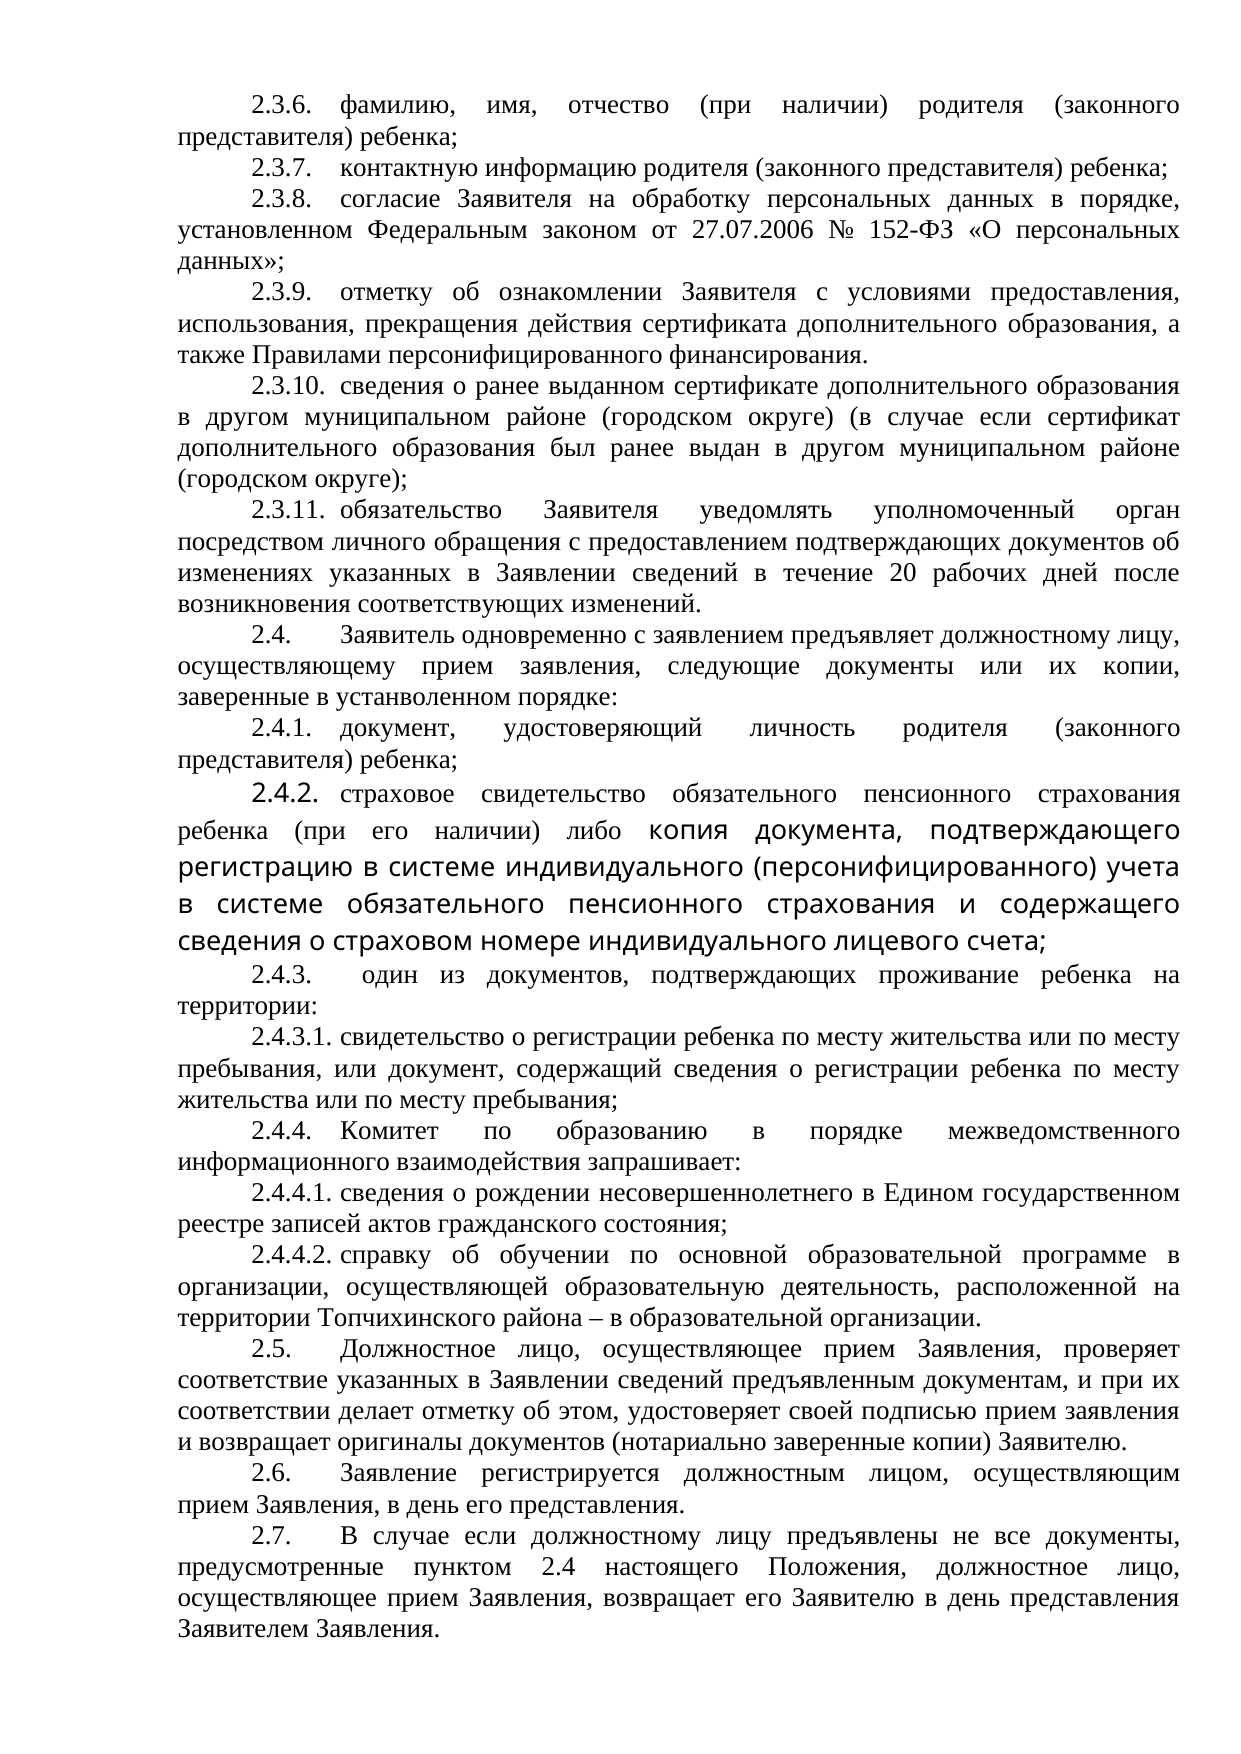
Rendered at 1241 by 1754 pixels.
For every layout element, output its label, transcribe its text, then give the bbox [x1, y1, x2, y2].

list свидетельство о регистрации ребенка по месту жительства или по месту пребывания, или документ, содержащий сведения о регистрации ребенка по месту жительства или по месту пребывания; [177, 1021, 1181, 1114]
list отметку об ознакомлении Заявителя с условиями предоставления, использования, прекращения действия сертификата дополнительного образования, а также Правилами персонифицированного финансирования. [177, 276, 1181, 369]
list страховое свидетельство обязательного пенсионного страхования ребенка (при его наличии) либо копия документа, подтверждающего регистрацию в системе индивидуального (персонифицированного) учета в системе обязательного пенсионного страхования и содержащего сведения о страховом номере индивидуального лицевого счета; [177, 774, 1181, 958]
list Заявитель одновременно с заявлением предъявляет должностному лицу, осуществляющему прием заявления, следующие документы или их копии, заверенные в устанволенном порядке: [177, 618, 1181, 712]
list обязательство Заявителя уведомлять уполномоченный орган посредством личного обращения с предоставлением подтверждающих документов об изменениях указанных в Заявлении сведений в течение 20 рабочих дней после возникновения соответствующих изменений. [177, 493, 1181, 618]
list документ, удостоверяющий личность родителя (законного представителя) ребенка; [177, 712, 1181, 774]
list Должностное лицо, осуществляющее прием Заявления, проверяет соответствие указанных в Заявлении сведений предъявленным документам, и при их соответствии делает отметку об этом, удостоверяет своей подписью прием заявления и возвращает оригиналы документов (нотариально заверенные копии) Заявителю. [177, 1332, 1181, 1457]
list сведения о рождении несовершеннолетнего в Едином государственном реестре записей актов гражданского состояния; [177, 1176, 1181, 1238]
list фамилию, имя, отчество (при наличии) родителя (законного представителя) ребенка; [177, 89, 1181, 151]
list Комитет по образованию в порядке межведомственного информационного взаимодействия запрашивает: [177, 1114, 1181, 1176]
list В случае если должностному лицу предъявлены не все документы, предусмотренные пунктом 2.4 настоящего Положения, должностное лицо, осуществляющее прием Заявления, возвращает его Заявителю в день представления Заявителем Заявления. [177, 1519, 1181, 1643]
list Заявление регистрируется должностным лицом, осуществляющим прием Заявления, в день его представления. [177, 1457, 1181, 1519]
list один из документов, подтверждающих проживание ребенка на территории: [177, 958, 1181, 1021]
list сведения о ранее выданном сертификате дополнительного образования в другом муниципальном районе (городском округе) (в случае если сертификат дополнительного образования был ранее выдан в другом муниципальном районе (городском округе); [177, 369, 1181, 493]
list справку об обучении по основной образовательной программе в организации, осуществляющей образовательную деятельность, расположенной на территории Топчихинского района – в образовательной организации. [177, 1238, 1181, 1332]
list согласие Заявителя на обработку персональных данных в порядке, установленном Федеральным законом от 27.07.2006 № 152-ФЗ «О персональных данных»; [177, 182, 1181, 276]
list контактную информацию родителя (законного представителя) ребенка; [177, 151, 1181, 182]
